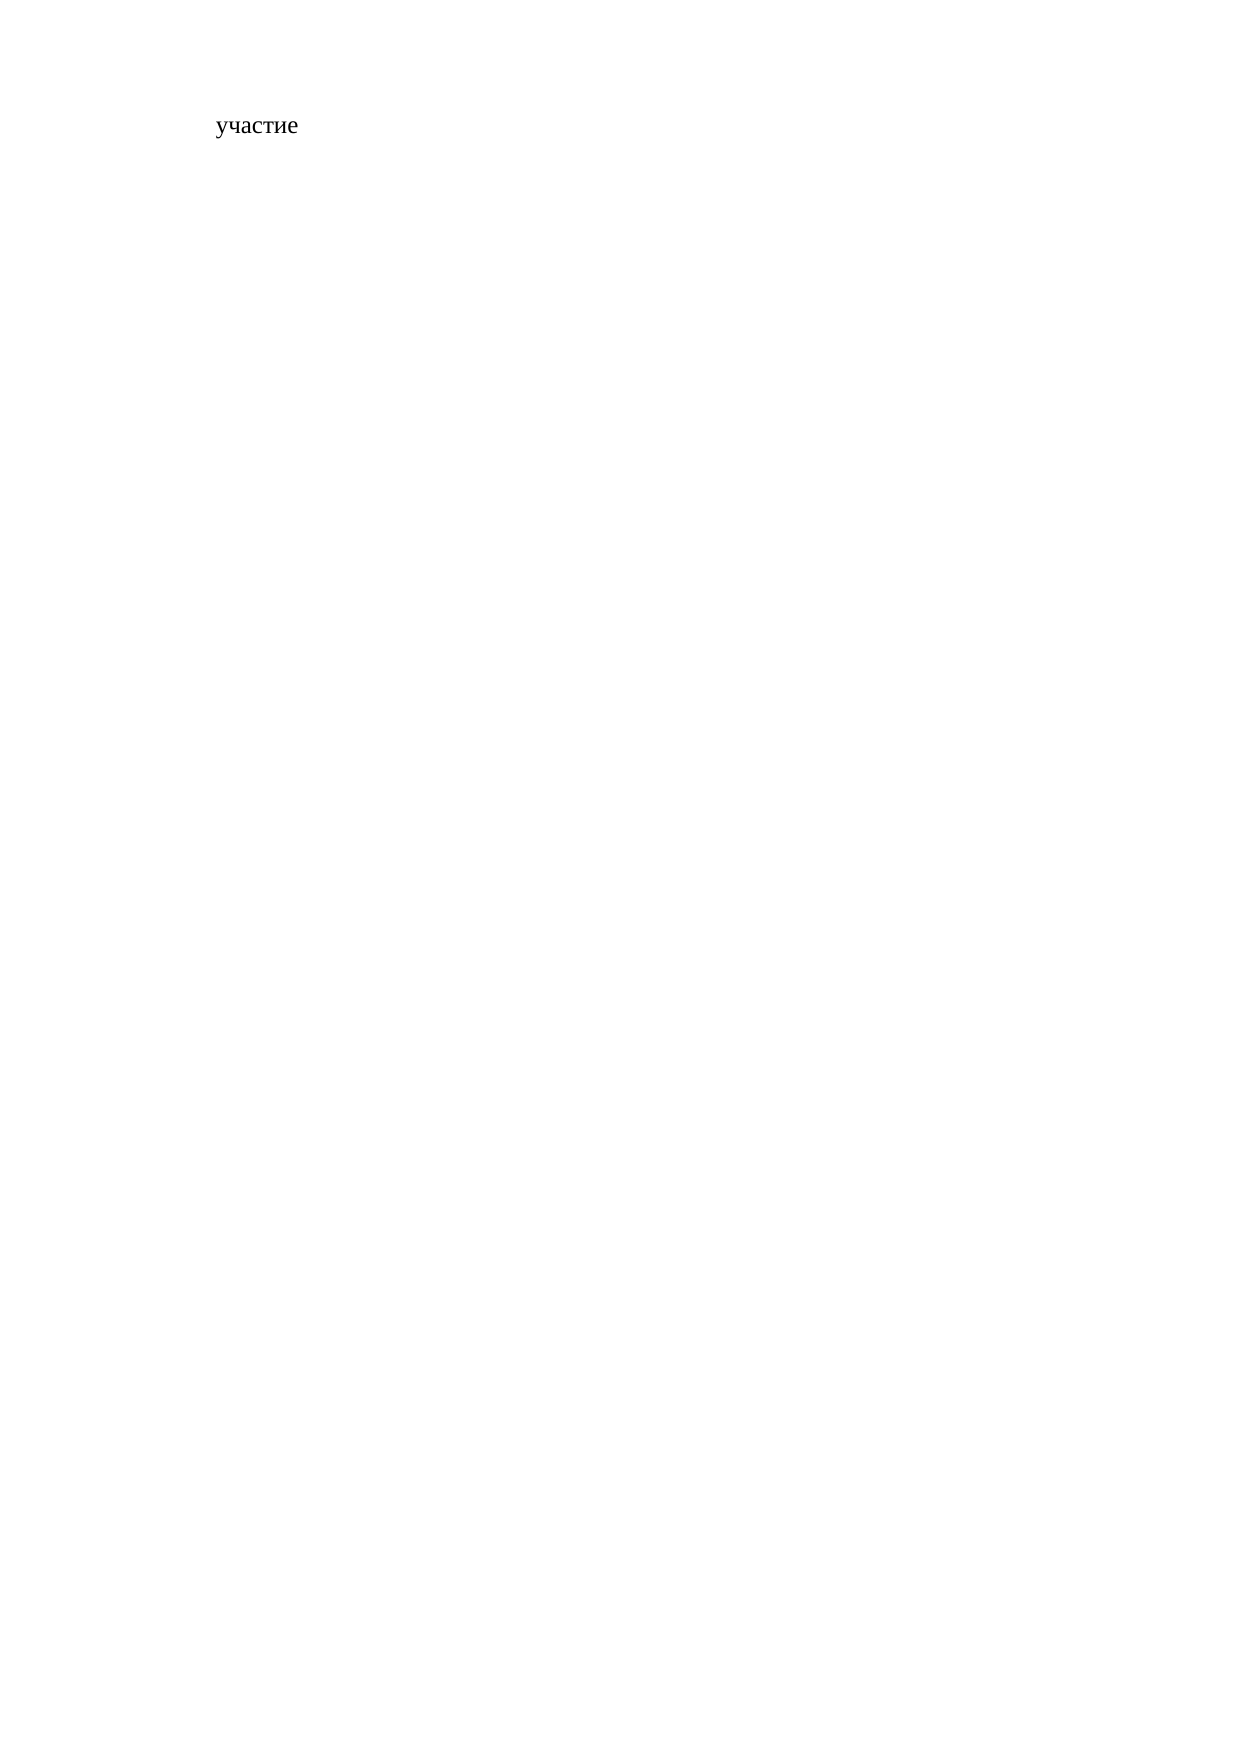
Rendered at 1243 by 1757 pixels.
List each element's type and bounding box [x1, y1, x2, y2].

list [127, 110, 1164, 139]
